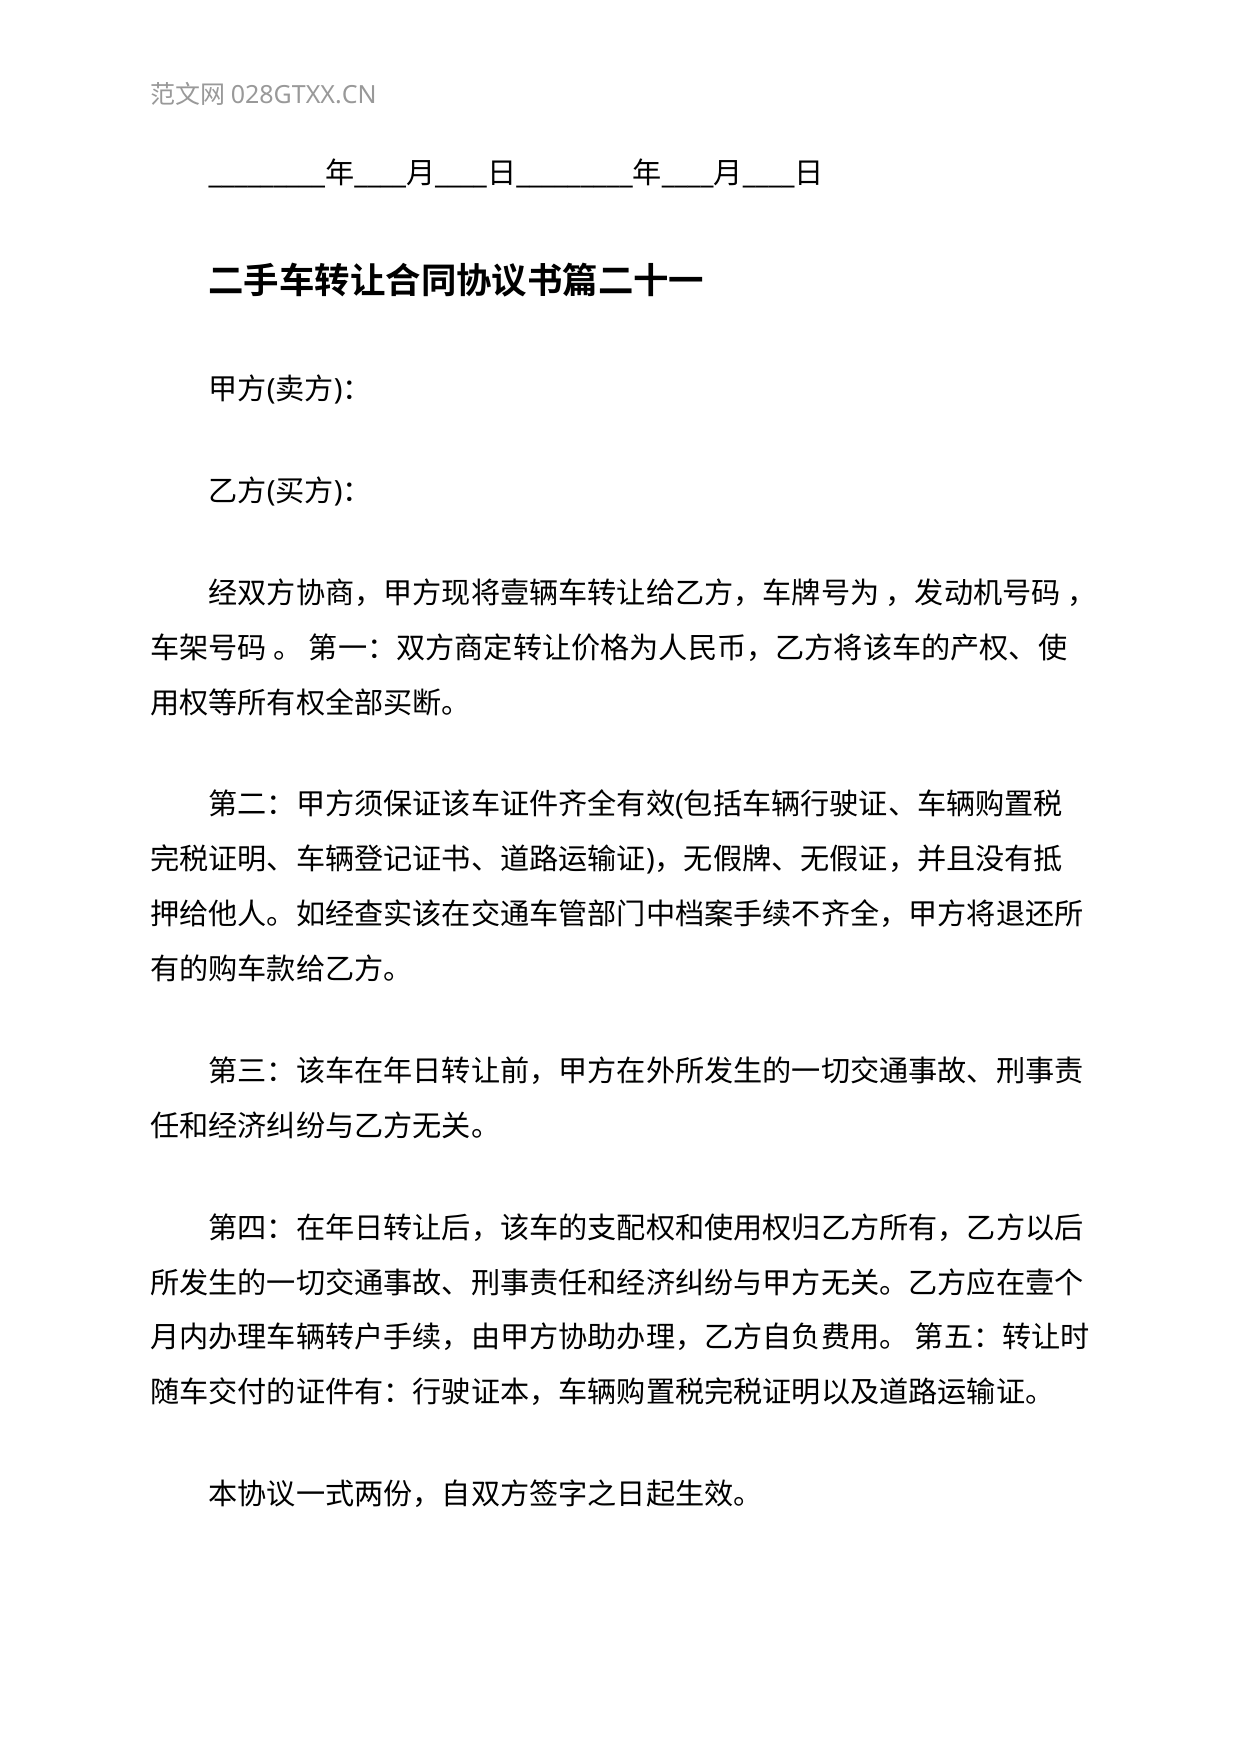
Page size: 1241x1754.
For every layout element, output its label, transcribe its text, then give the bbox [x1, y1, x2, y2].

text 乙方(买方)： [150, 467, 1090, 510]
text 甲方(卖方)： [150, 365, 1090, 408]
text _________年____月____日_________年____月____日 [150, 150, 1090, 192]
text 经双方协商，甲方现将壹辆车转让给乙方，车牌号为 ，发动机号码 ，车架号码 。 第一：双方商定转让价格为人民币，乙方将该车的产权、使用权等所有权全部买断。 [150, 569, 1090, 721]
text 二手车转让合同协议书篇二十一 [150, 252, 1090, 303]
text 第二：甲方须保证该车证件齐全有效(包括车辆行驶证、车辆购置税完税证明、车辆登记证书、道路运输证)，无假牌、无假证，并且没有抵押给他人。如经查实该在交通车管部门中档案手续不齐全，甲方将退还所有的购车款给乙方。 [150, 781, 1090, 988]
text 第三：该车在年日转让前，甲方在外所发生的一切交通事故、刑事责任和经济纠纷与乙方无关。 [150, 1048, 1090, 1145]
text 本协议一式两份，自双方签字之日起生效。 [150, 1471, 1090, 1513]
text 第四：在年日转让后，该车的支配权和使用权归乙方所有，乙方以后所发生的一切交通事故、刑事责任和经济纠纷与甲方无关。乙方应在壹个月内办理车辆转户手续，由甲方协助办理，乙方自负费用。 第五：转让时随车交付的证件有：行驶证本，车辆购置税完税证明以及道路运输证。 [150, 1204, 1090, 1411]
